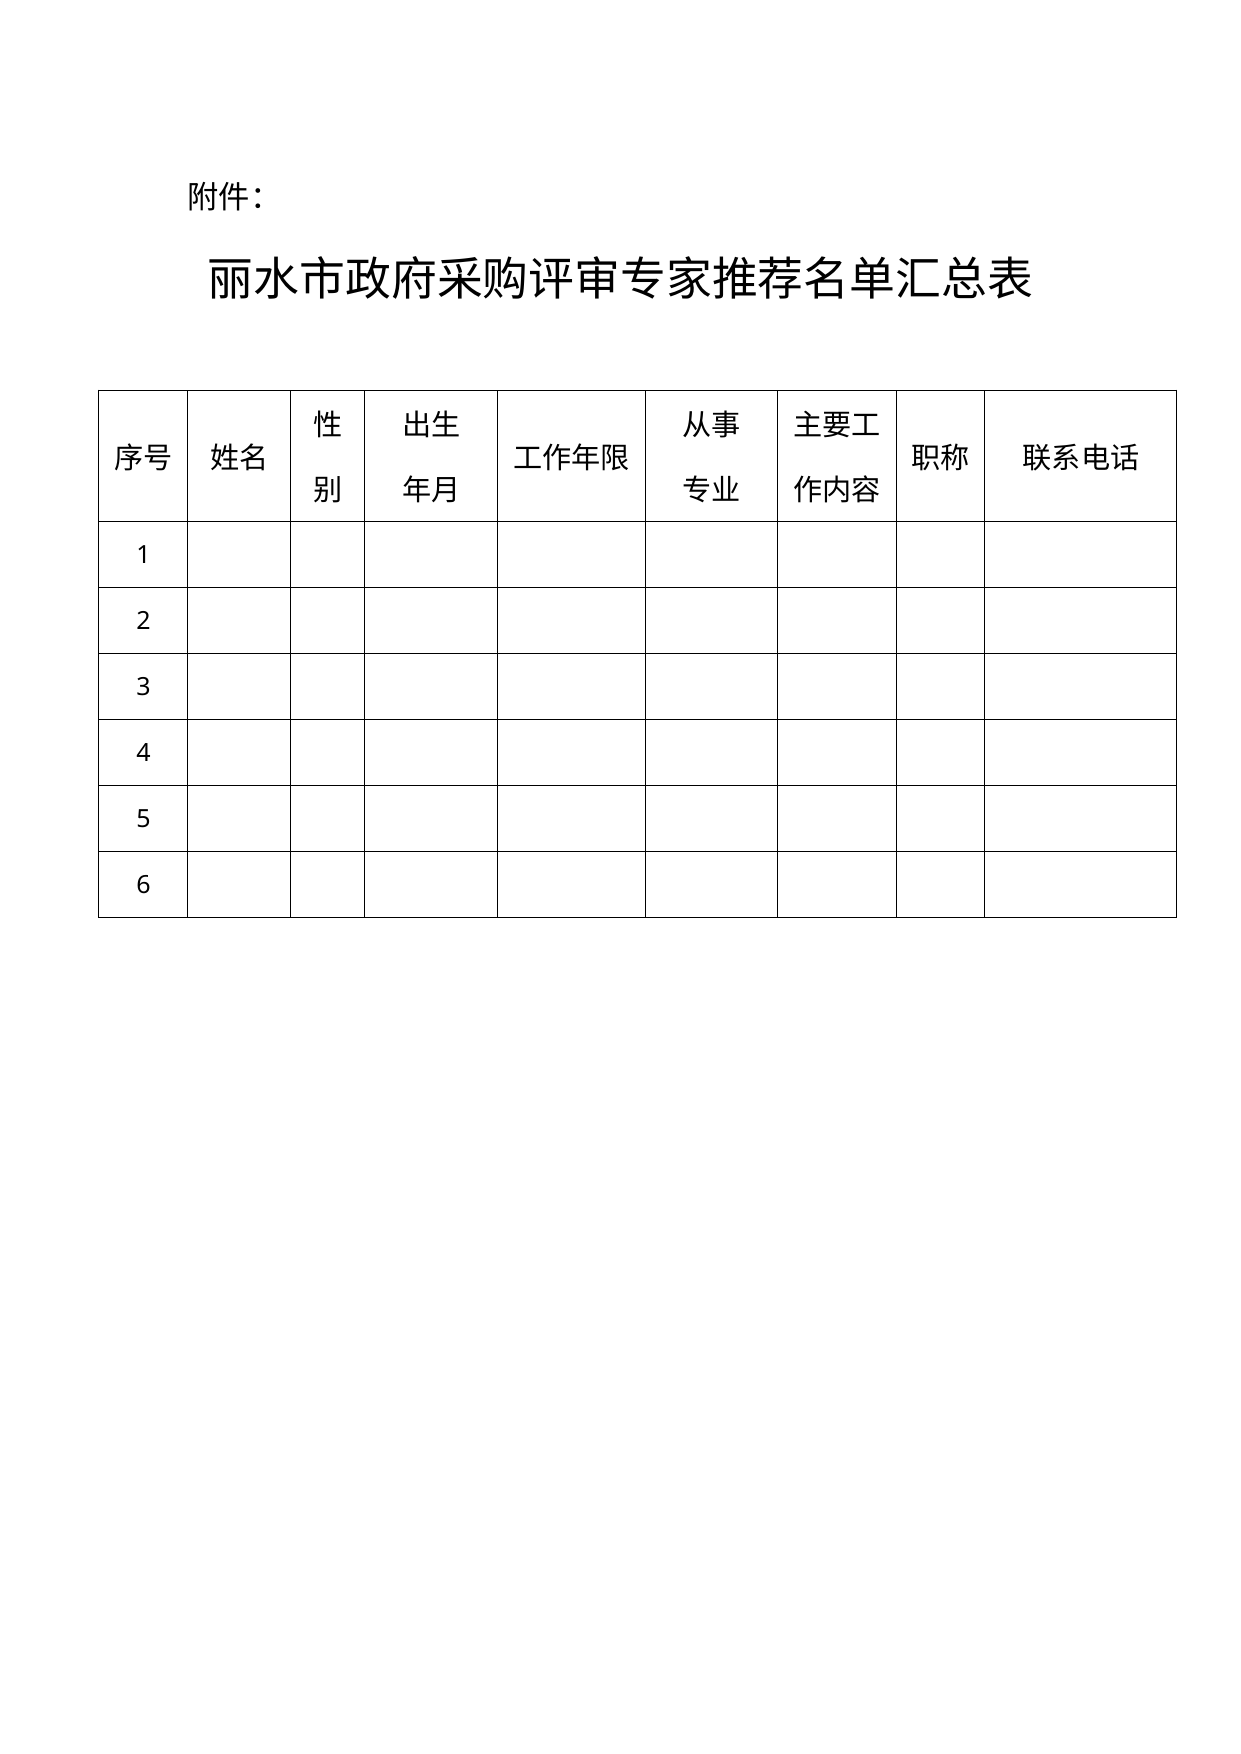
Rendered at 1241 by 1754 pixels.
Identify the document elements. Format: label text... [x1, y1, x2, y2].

table_cell [365, 522, 497, 587]
table_cell [498, 654, 645, 719]
text 丽水市政府采购评审专家推荐名单汇总表 [187, 227, 1053, 324]
table_header 从事 专业 [646, 391, 777, 521]
table_cell [778, 852, 896, 917]
table_cell [985, 786, 1176, 851]
table_header 主要工作内容 [778, 391, 896, 521]
table_cell 1 [99, 522, 187, 587]
table_cell [365, 786, 497, 851]
table_cell [498, 720, 645, 785]
table_cell [291, 654, 364, 719]
table_cell 4 [99, 720, 187, 785]
table_cell [498, 852, 645, 917]
table_header 出生 年月 [365, 391, 497, 521]
table_cell 3 [99, 654, 187, 719]
table_cell [291, 588, 364, 653]
table_cell 5 [99, 786, 187, 851]
table_cell [985, 654, 1176, 719]
table_cell [897, 588, 984, 653]
table_cell [646, 786, 777, 851]
table_cell [291, 522, 364, 587]
table_cell [188, 786, 290, 851]
table_cell 6 [99, 852, 187, 917]
table_cell [291, 720, 364, 785]
table_cell [188, 588, 290, 653]
table_cell [498, 786, 645, 851]
table_header 工作年限 [498, 391, 645, 521]
table_cell [897, 852, 984, 917]
table_cell [985, 588, 1176, 653]
text 附件： [187, 162, 1053, 227]
table_cell [188, 852, 290, 917]
table_cell [646, 654, 777, 719]
table_cell [778, 588, 896, 653]
table_cell [985, 522, 1176, 587]
table_cell [365, 852, 497, 917]
table_cell [778, 654, 896, 719]
table_cell [646, 852, 777, 917]
table_header 姓名 [188, 391, 290, 521]
table_cell [498, 588, 645, 653]
table_cell [646, 522, 777, 587]
table_cell [897, 522, 984, 587]
table_cell [188, 522, 290, 587]
table_cell [778, 720, 896, 785]
table_cell [365, 720, 497, 785]
table_cell [646, 588, 777, 653]
table_cell [188, 654, 290, 719]
table_header 序号 [99, 391, 187, 521]
table_header 联系电话 [985, 391, 1176, 521]
table_cell [778, 786, 896, 851]
table_header 职称 [897, 391, 984, 521]
table_cell 2 [99, 588, 187, 653]
table_header 性别 [291, 391, 364, 521]
table_cell [365, 588, 497, 653]
table_cell [188, 720, 290, 785]
table_cell [498, 522, 645, 587]
table_cell [291, 786, 364, 851]
table_cell [291, 852, 364, 917]
table_cell [778, 522, 896, 587]
table_cell [646, 720, 777, 785]
table_cell [365, 654, 497, 719]
table_cell [897, 720, 984, 785]
table_cell [985, 852, 1176, 917]
table_cell [897, 786, 984, 851]
table_cell [897, 654, 984, 719]
table_cell [985, 720, 1176, 785]
